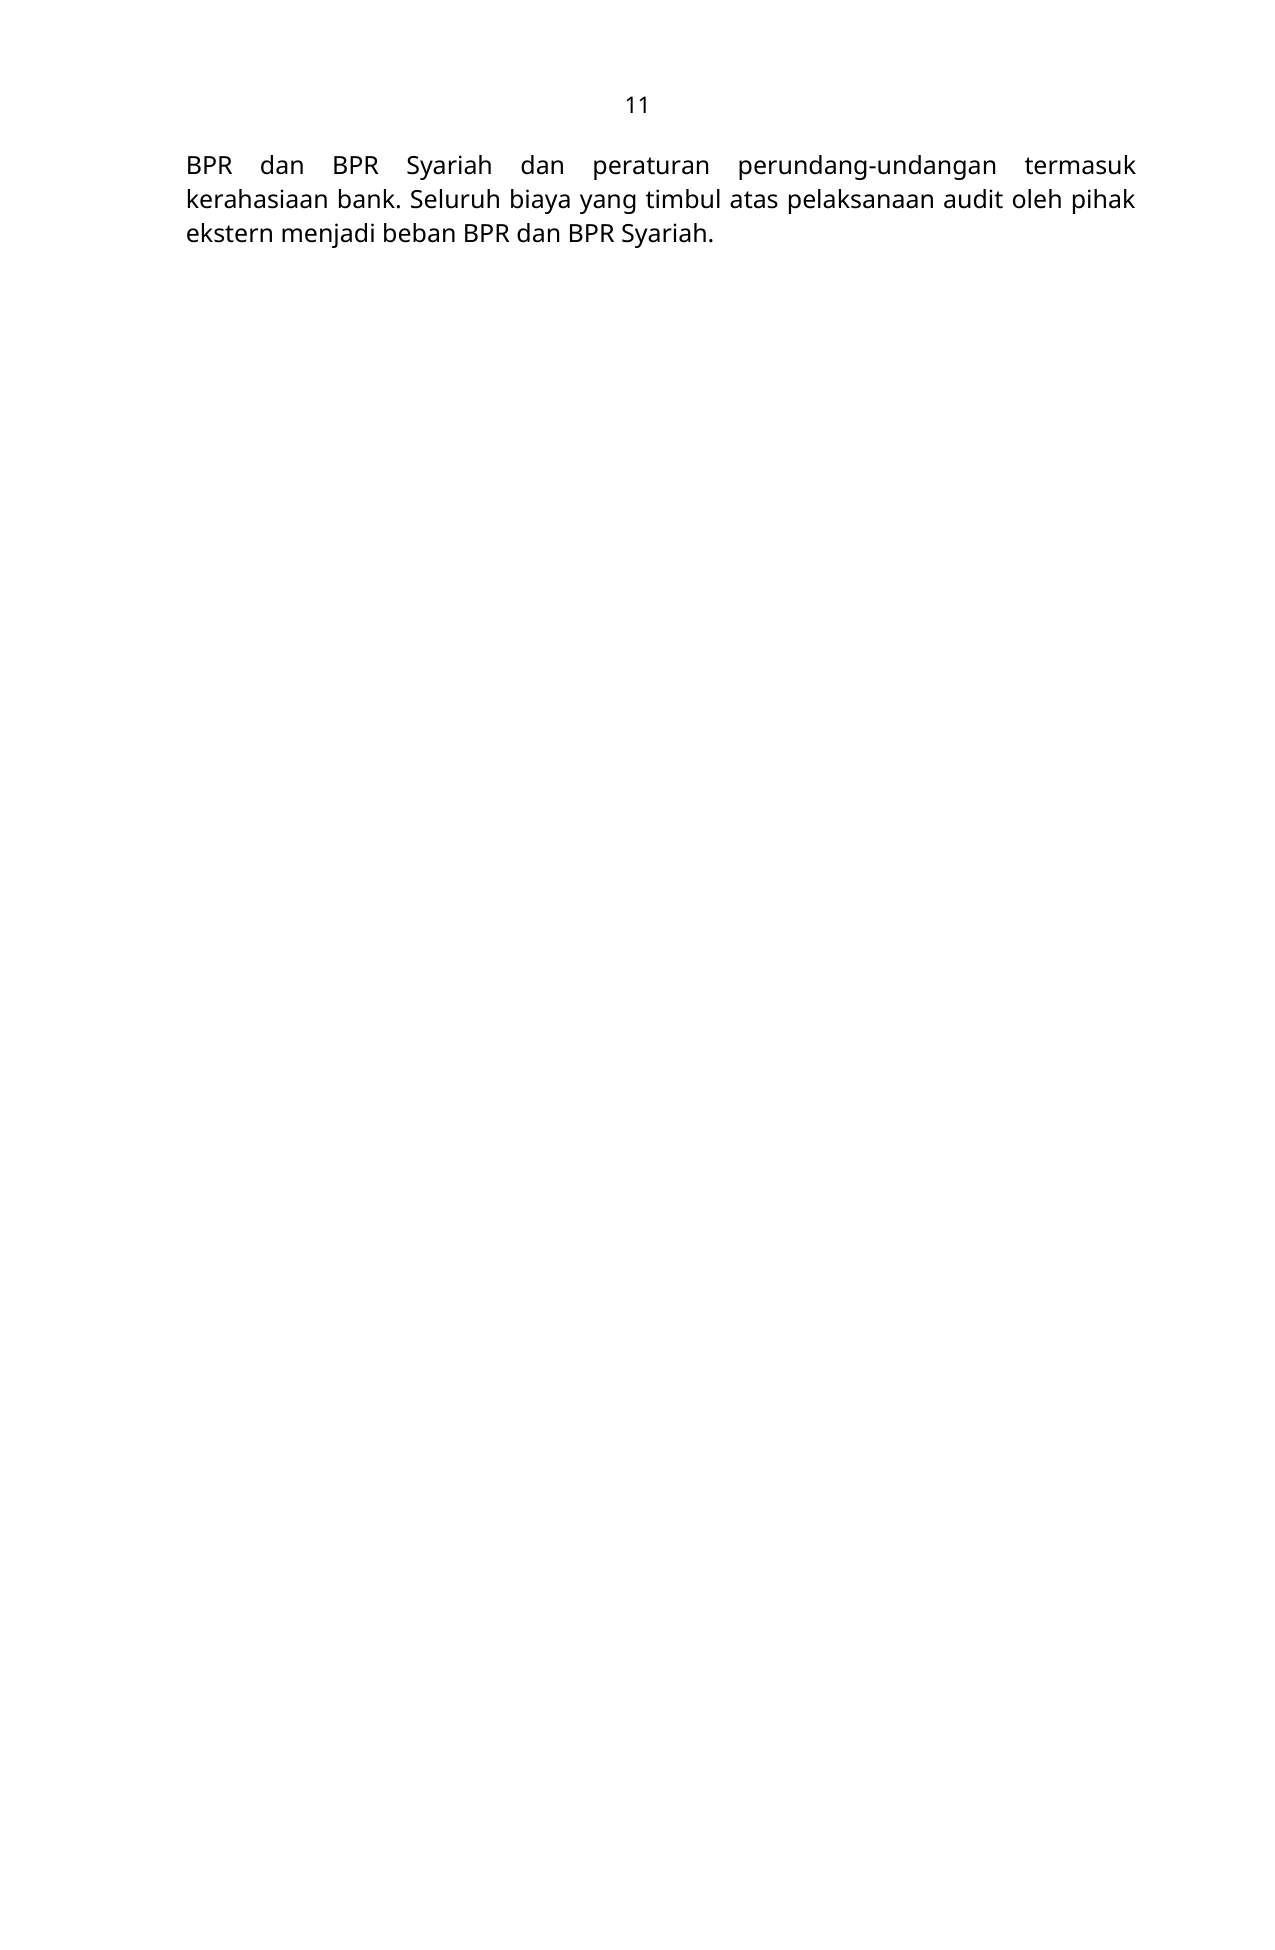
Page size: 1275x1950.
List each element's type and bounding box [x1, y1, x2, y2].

text [186, 148, 1137, 250]
